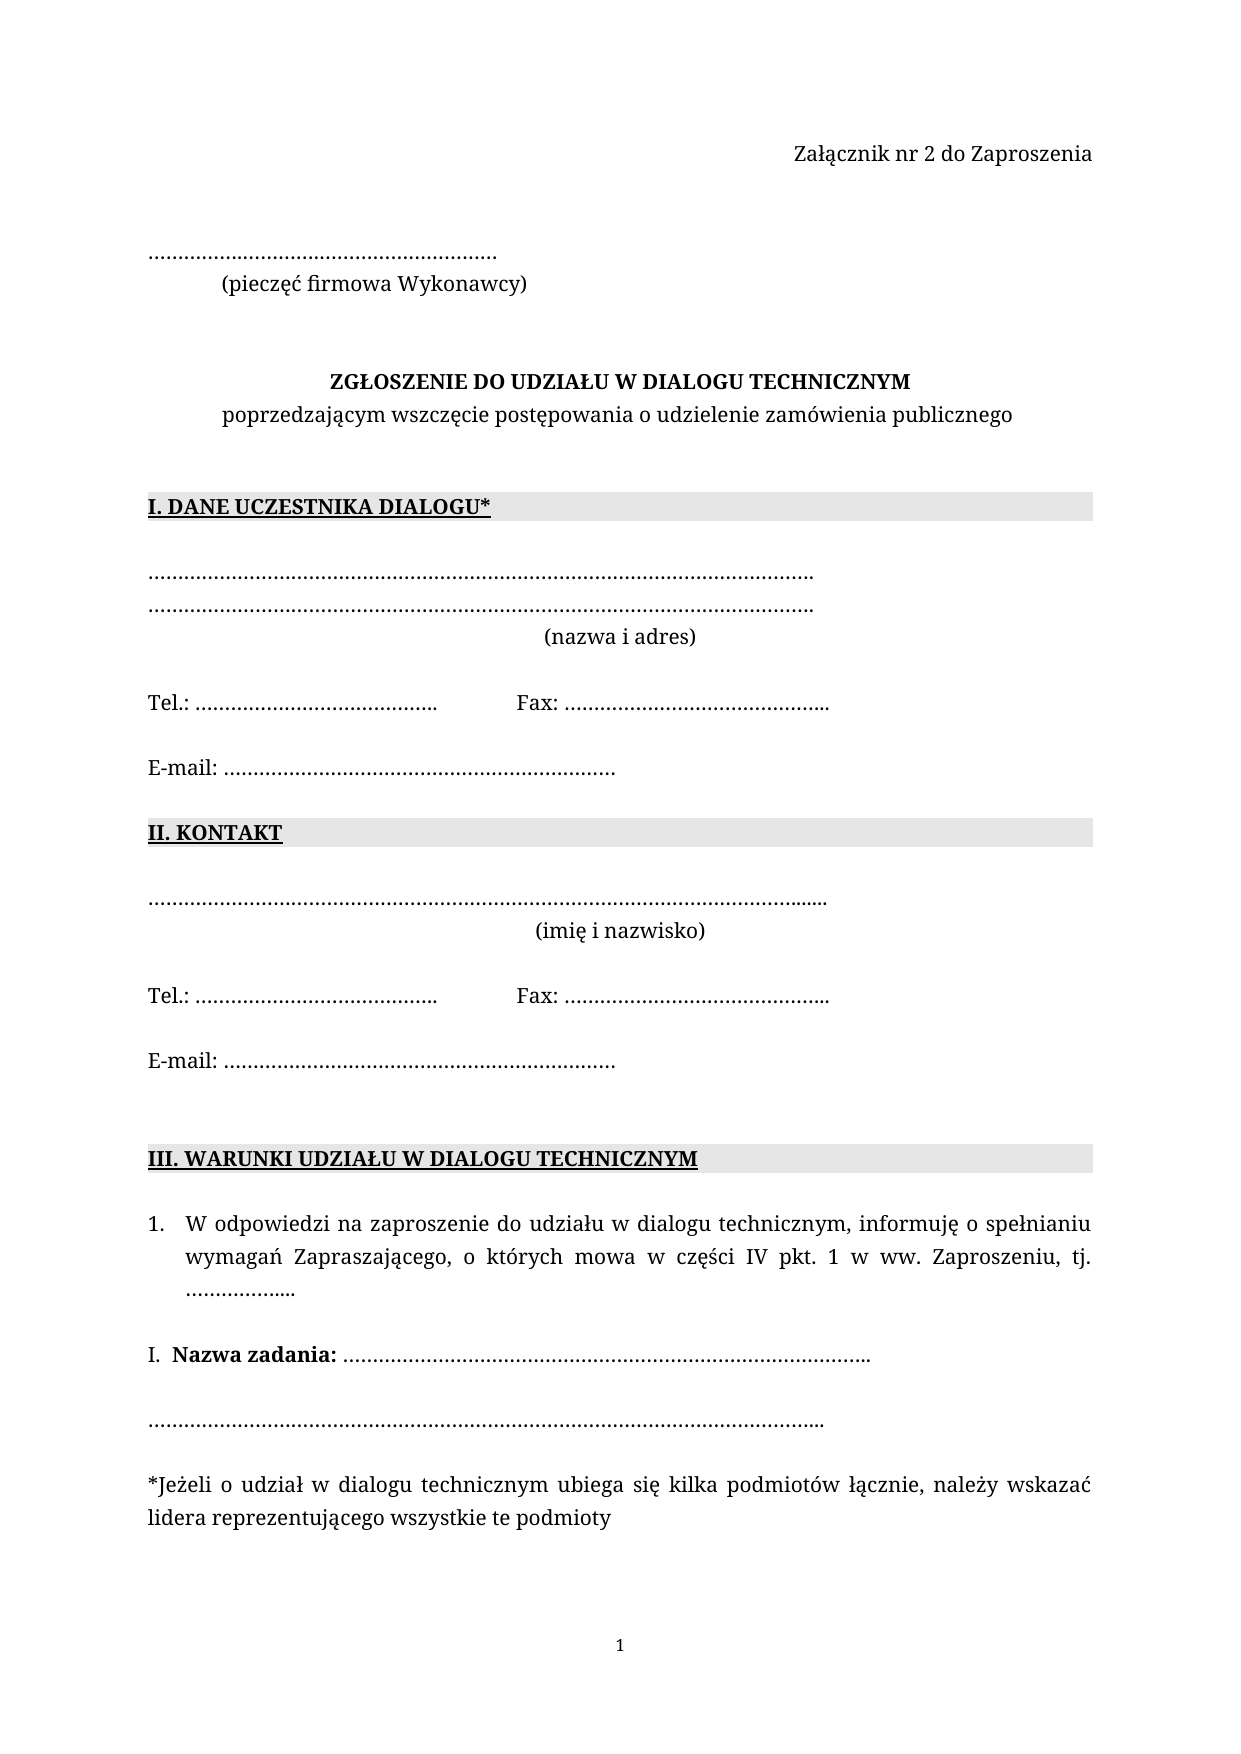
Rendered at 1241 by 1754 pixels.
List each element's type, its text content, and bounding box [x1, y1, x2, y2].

text Tel.: ………………………………….. Fax: ……………………………………... [148, 981, 1093, 1009]
text II. KONTAKT [148, 818, 1093, 847]
text E-mail: ………………………………………………………… [148, 753, 1093, 781]
text E-mail: ………………………………………………………… [148, 1046, 1093, 1075]
text Załącznik nr 2 do Zaproszenia [148, 139, 1093, 167]
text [148, 1405, 1093, 1433]
text *Jeżeli o udział w dialogu technicznym ubiega się kilka podmiotów łącznie, należy wskazać lidera reprezentującego wszystkie te podmioty [148, 1470, 1093, 1531]
list Nazwa zadania: …………………………………………………………………………….. [148, 1340, 1093, 1368]
text ………………………………………………………………………………………………....... [148, 883, 1093, 912]
text (pieczęć firmowa Wykonawcy) [148, 269, 1093, 298]
list W odpowiedzi na zaproszenie do udziału w dialogu technicznym, informuję o spełnianiu wymagań Zapraszającego, o których mowa w części IV pkt. 1 w ww. Zaproszeniu, tj.…………….... [148, 1209, 1093, 1303]
text III. WARUNKI UDZIAŁU W DIALOGU TECHNICZNYM [148, 1144, 1093, 1173]
text Tel.: ………………………………….. Fax: ……………………………………... [148, 688, 1093, 716]
text (imię i nazwisko) [148, 916, 1093, 944]
text poprzedzającym wszczęcie postępowania o udzielenie zamówienia publicznego [148, 400, 1093, 456]
text …………….………….………………………… [148, 237, 1093, 265]
text I. DANE UCZESTNIKA DIALOGU* [148, 492, 1093, 521]
text (nazwa i adres) [148, 622, 1093, 651]
text ZGŁOSZENIE DO UDZIAŁU W DIALOGU TECHNICZNYM [148, 367, 1093, 396]
text ………………………………………………………………………………………………….…………………………………………………………………………………………………. [148, 557, 1093, 618]
